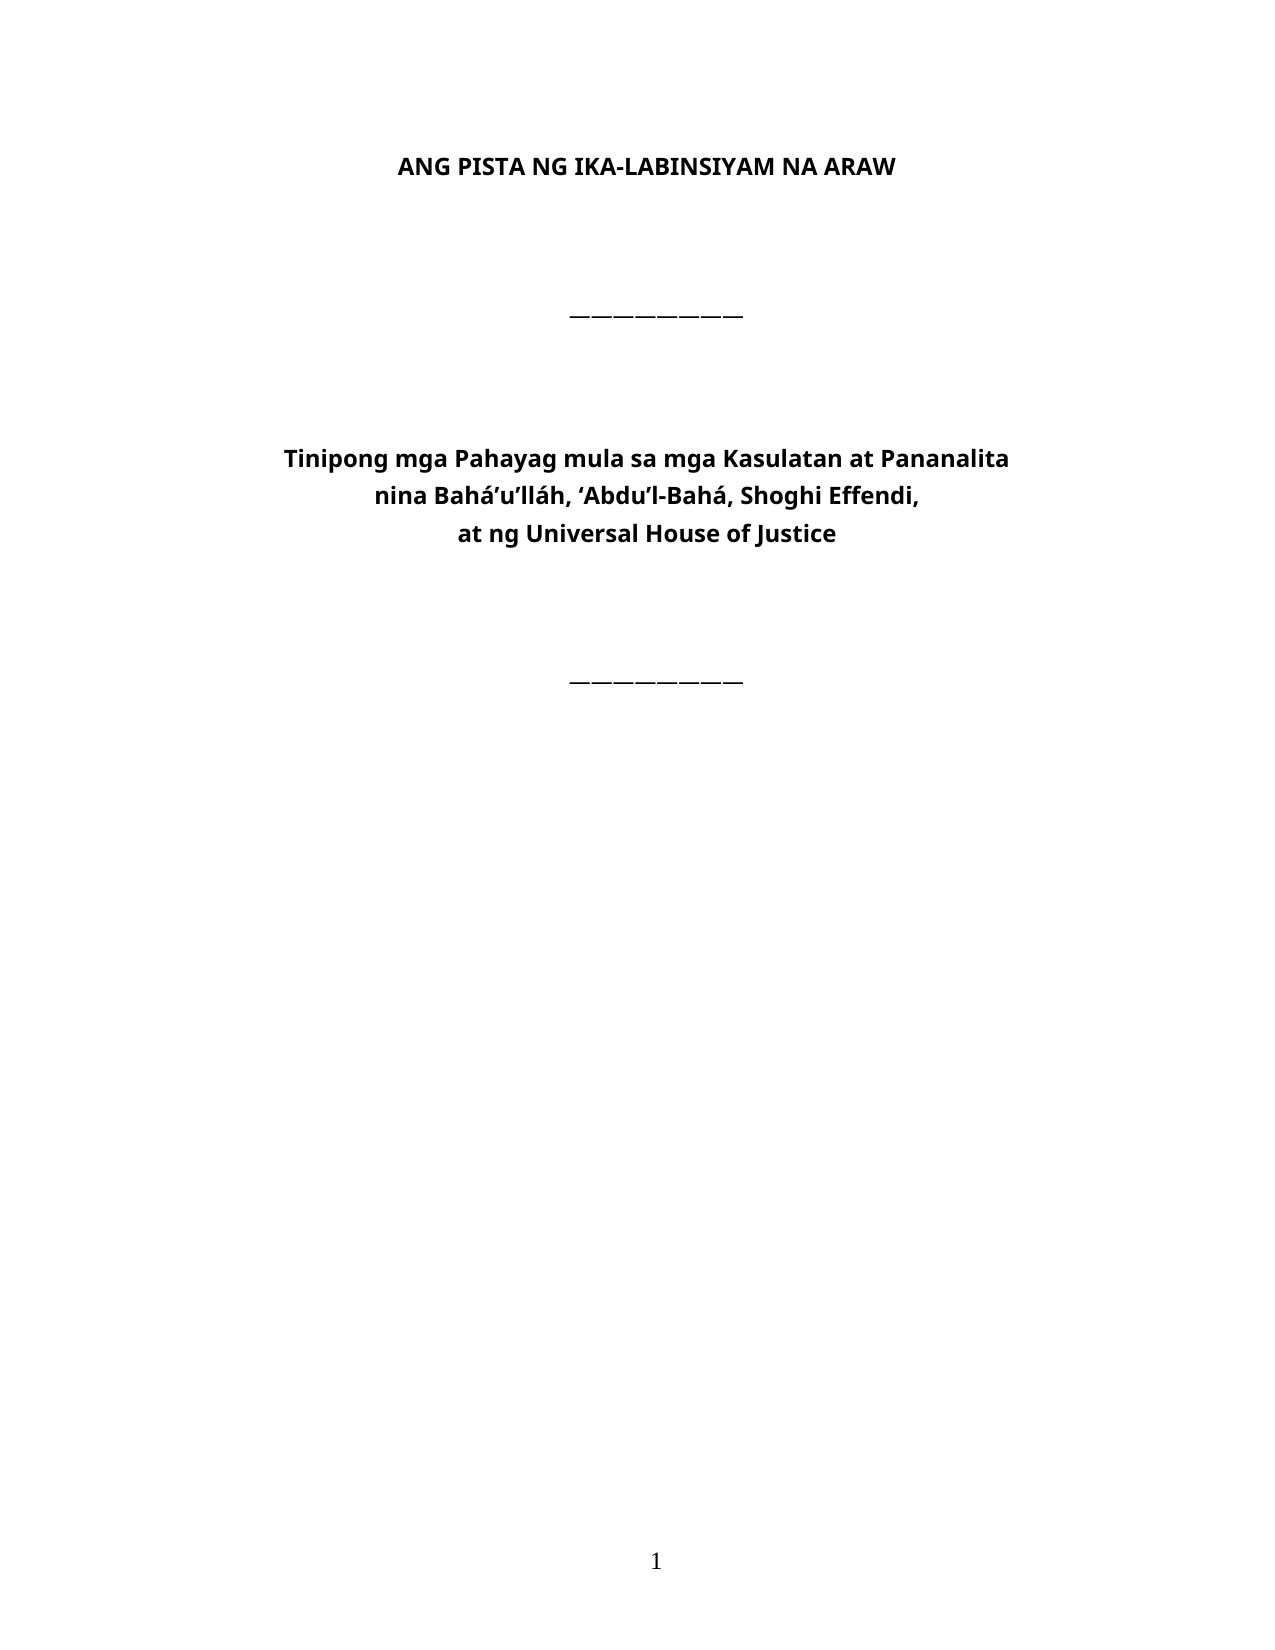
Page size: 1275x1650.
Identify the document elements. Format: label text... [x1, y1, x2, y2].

text at ng Universal House of Justice [169, 516, 1125, 549]
text nina Bahá’u’lláh, ‘Abdu’l-Bahá, Shoghi Effendi, [169, 479, 1125, 512]
text ———————— [187, 299, 1125, 329]
text ANG PISTA NG IKA-LABINSIYAM NA ARAW [169, 150, 1125, 183]
text Tinipong mga Pahayag mula sa mga Kasulatan at Pananalita [169, 442, 1125, 474]
text ———————— [187, 666, 1125, 696]
